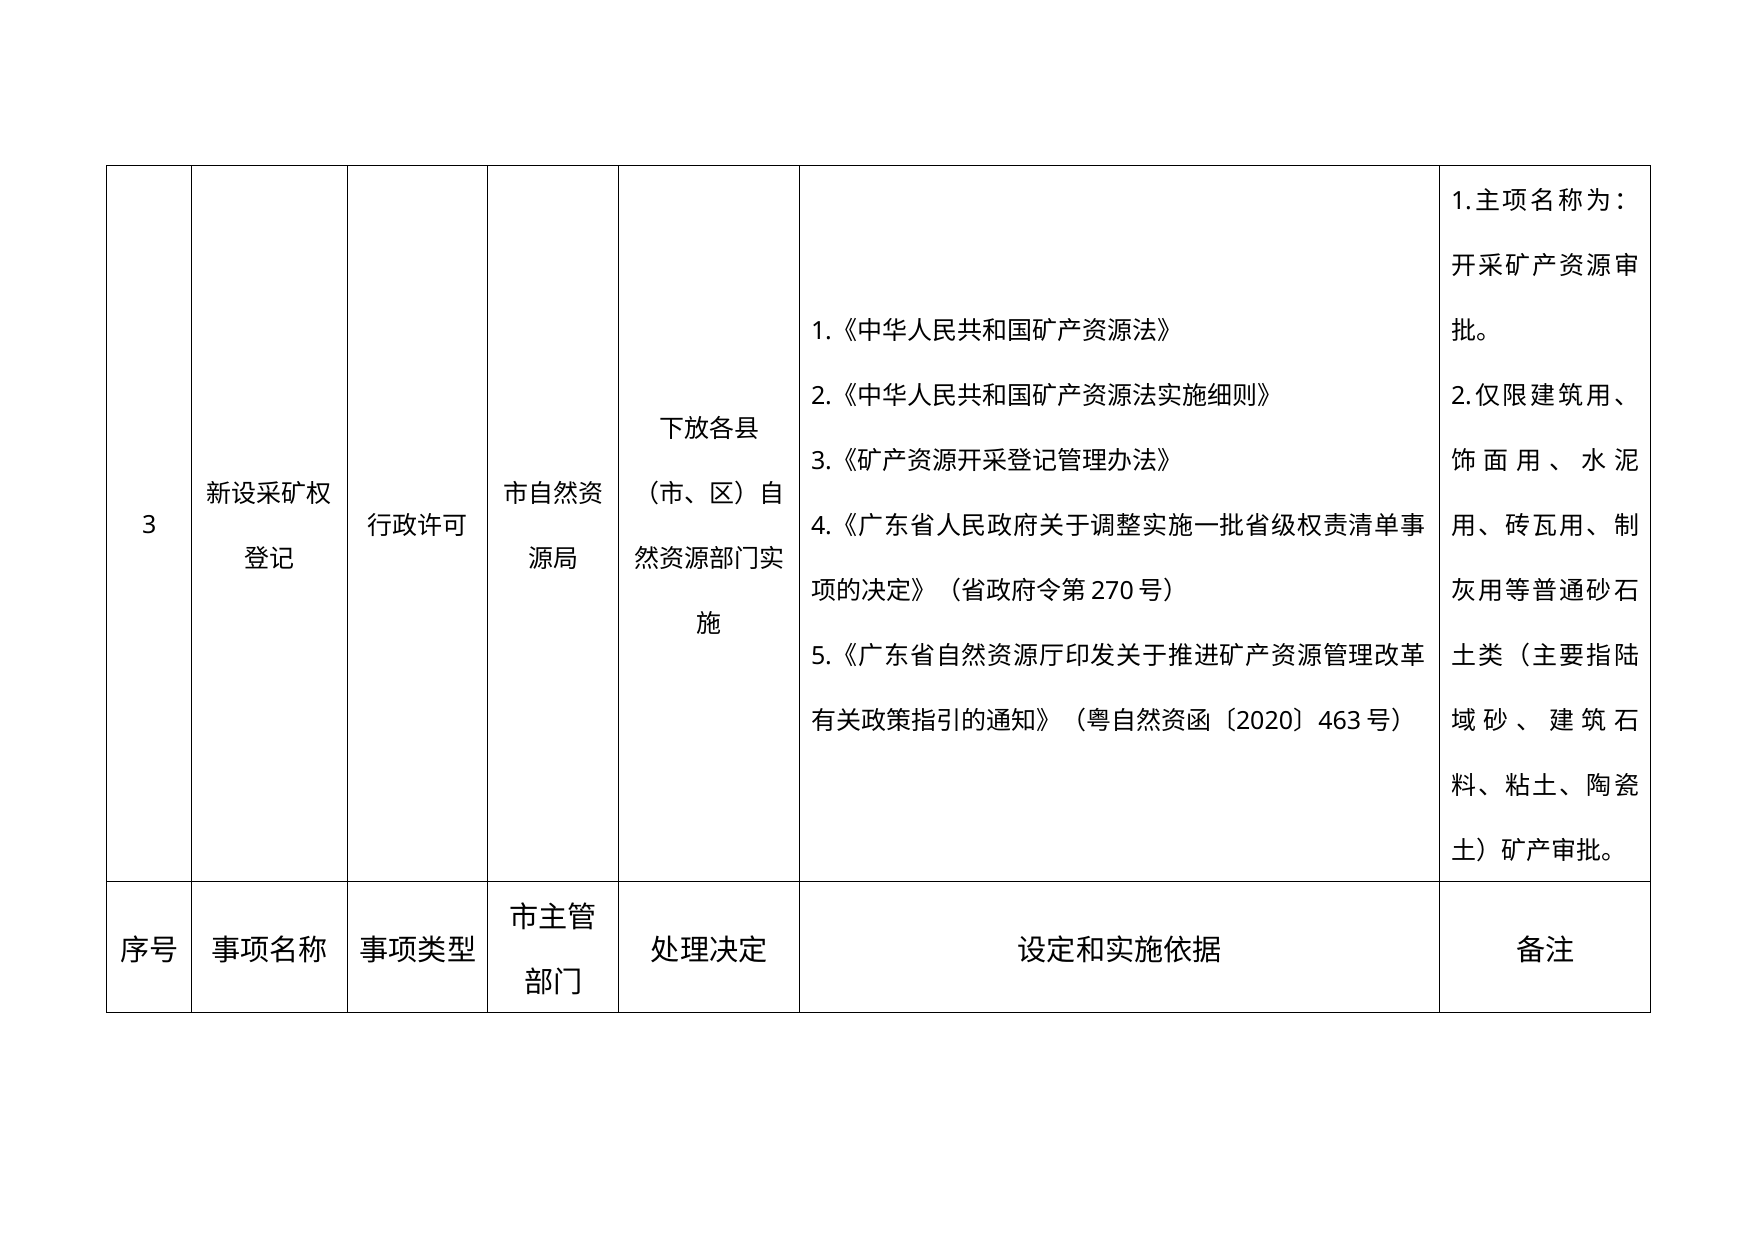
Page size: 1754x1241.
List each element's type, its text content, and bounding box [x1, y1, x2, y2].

table_cell 设定和实施依据 [800, 882, 1439, 1012]
table_cell 序号 [107, 882, 191, 1012]
table_cell 1.《中华人民共和国矿产资源法》 2.《中华人民共和国矿产资源法实施细则》 3.《矿产资源开采登记管理办法》 4.《广东省人民政府关于调整实施一批省级权责清单事项的决定》（省政府令第270号） 5.《广东省自然资源厅印发关于推进矿产资源管理改革有关政策指引的通知》（粤自然资函〔2020〕463号） [800, 166, 1439, 881]
table_cell 行政许可 [348, 166, 487, 881]
table_cell 下放各县（市、区）自然资源部门实施 [619, 166, 799, 881]
table_cell 处理决定 [619, 882, 799, 1012]
table_cell 新设采矿权登记 [192, 166, 347, 881]
table_cell 备注 [1440, 882, 1650, 1012]
table_cell 1.主项名称为：开采矿产资源审批。 2.仅限建筑用、饰面用、水泥用、砖瓦用、制灰用等普通砂石土类（主要指陆域砂、建筑石料、粘土、陶瓷土）矿产审批。 [1440, 166, 1650, 881]
table_cell 市主管 部门 [488, 882, 618, 1012]
table_cell 事项类型 [348, 882, 487, 1012]
table_cell 3 [107, 166, 191, 881]
table_cell 市自然资源局 [488, 166, 618, 881]
table_cell 事项名称 [192, 882, 347, 1012]
